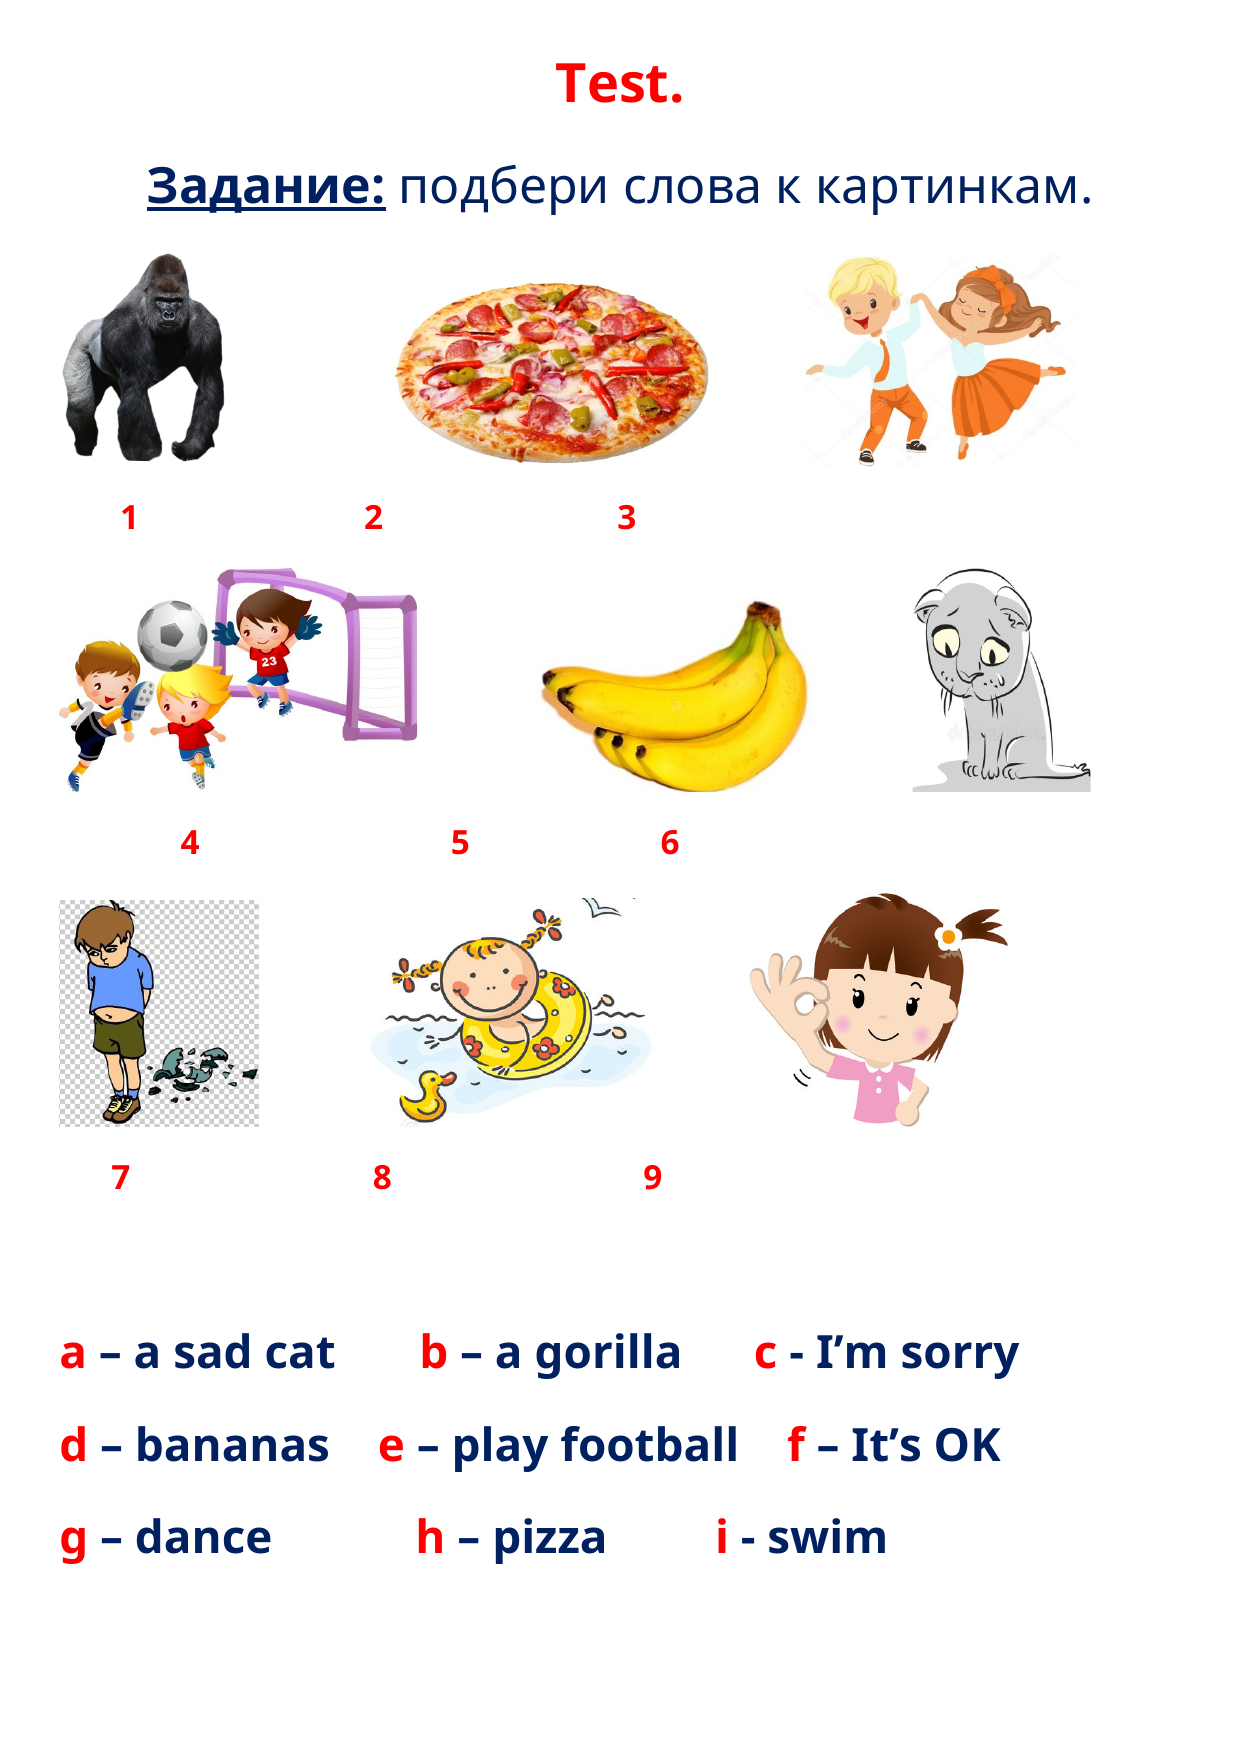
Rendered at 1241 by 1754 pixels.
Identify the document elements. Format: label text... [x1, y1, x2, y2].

picture [803, 255, 1076, 467]
picture [59, 249, 230, 467]
picture [354, 898, 660, 1127]
picture [59, 568, 418, 792]
text Задание: подбери слова к картинкам. [59, 150, 1181, 218]
text a – a sad cat b – a gorilla c - I’m sorry [59, 1320, 1181, 1382]
picture [59, 900, 259, 1127]
text 7 8 9 [59, 1154, 1181, 1199]
picture [746, 892, 1011, 1127]
picture [912, 566, 1091, 792]
text 4 5 6 [59, 819, 1181, 864]
picture [388, 277, 713, 467]
text g – dance h – pizza i - swim [59, 1505, 1181, 1567]
text 1 2 3 [59, 493, 1181, 539]
text d – bananas e – play football f – It’s OK [59, 1412, 1181, 1474]
text Test. [59, 44, 1181, 118]
picture [536, 597, 818, 792]
